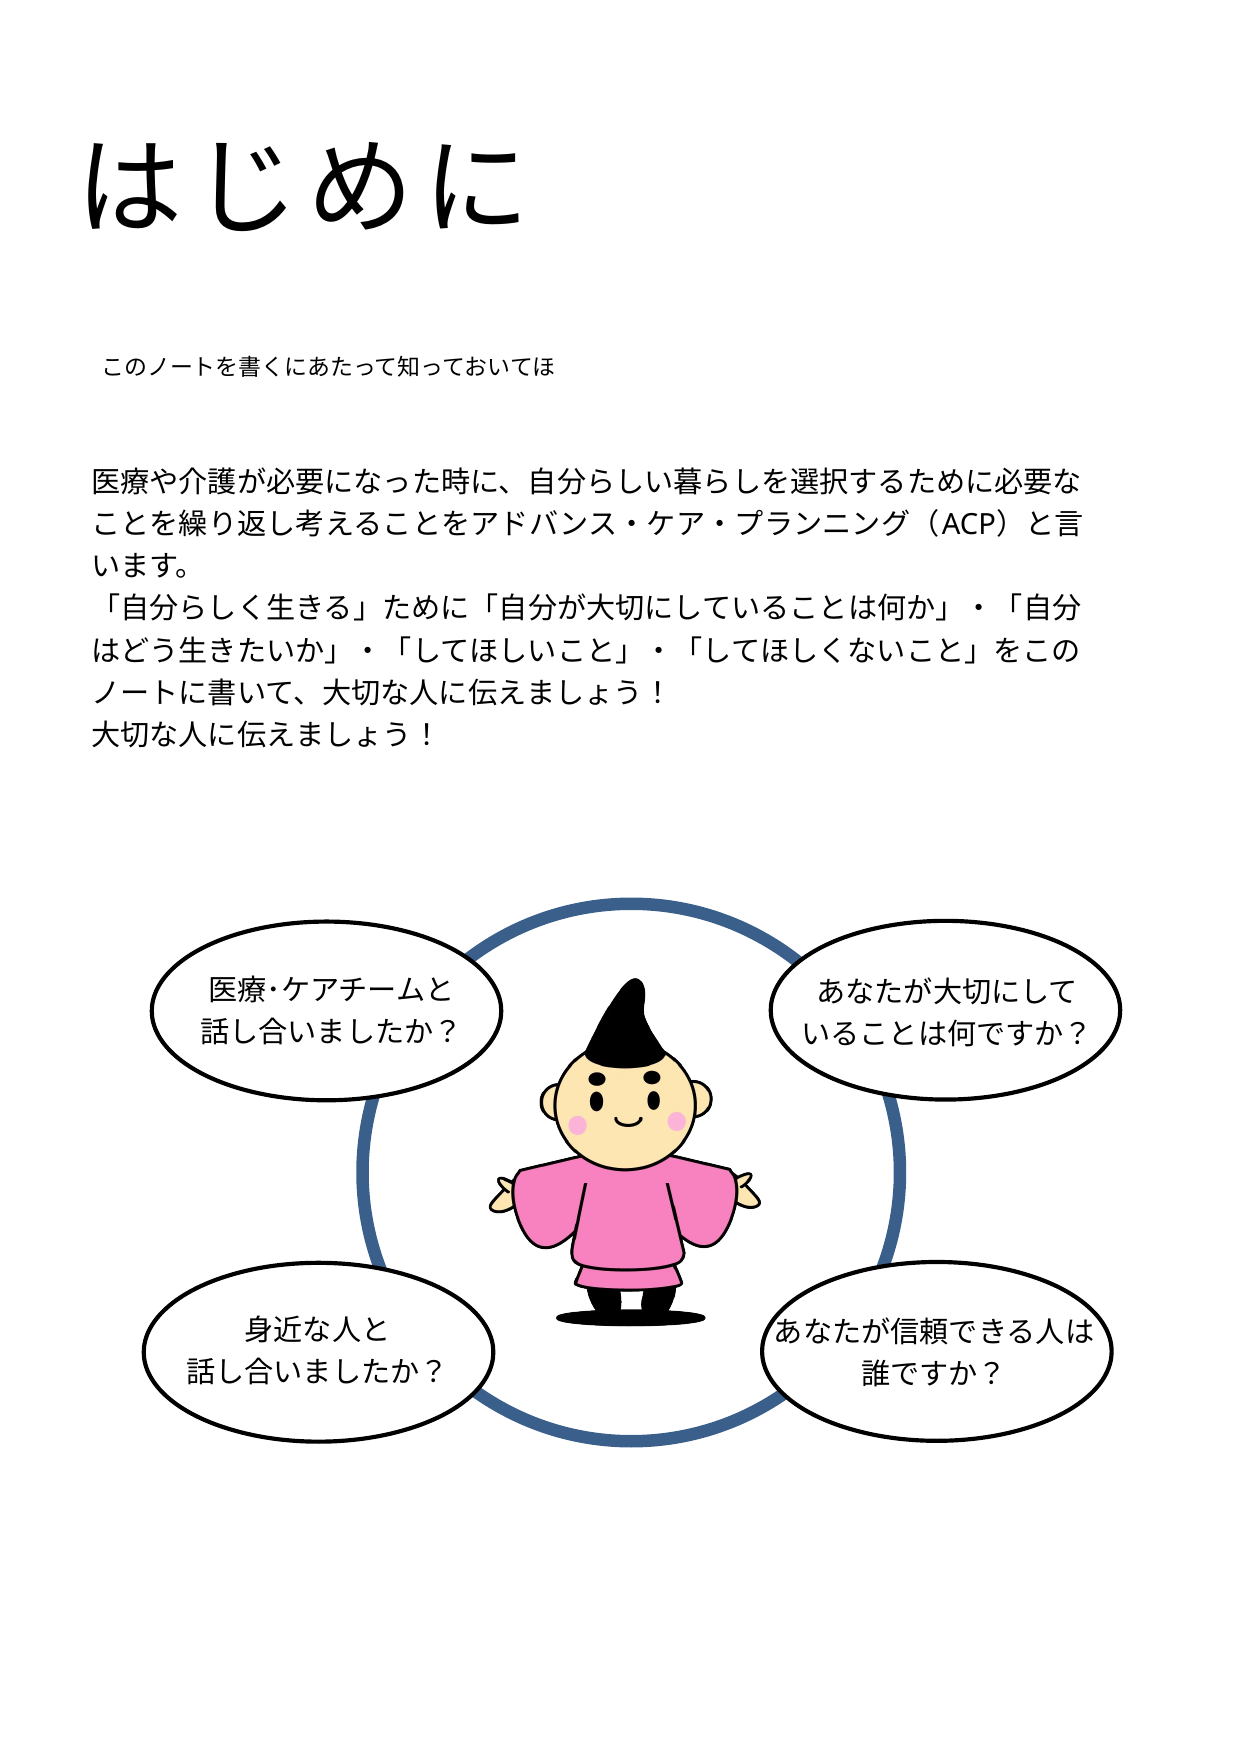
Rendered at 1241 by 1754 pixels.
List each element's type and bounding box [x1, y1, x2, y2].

picture [477, 951, 773, 1334]
